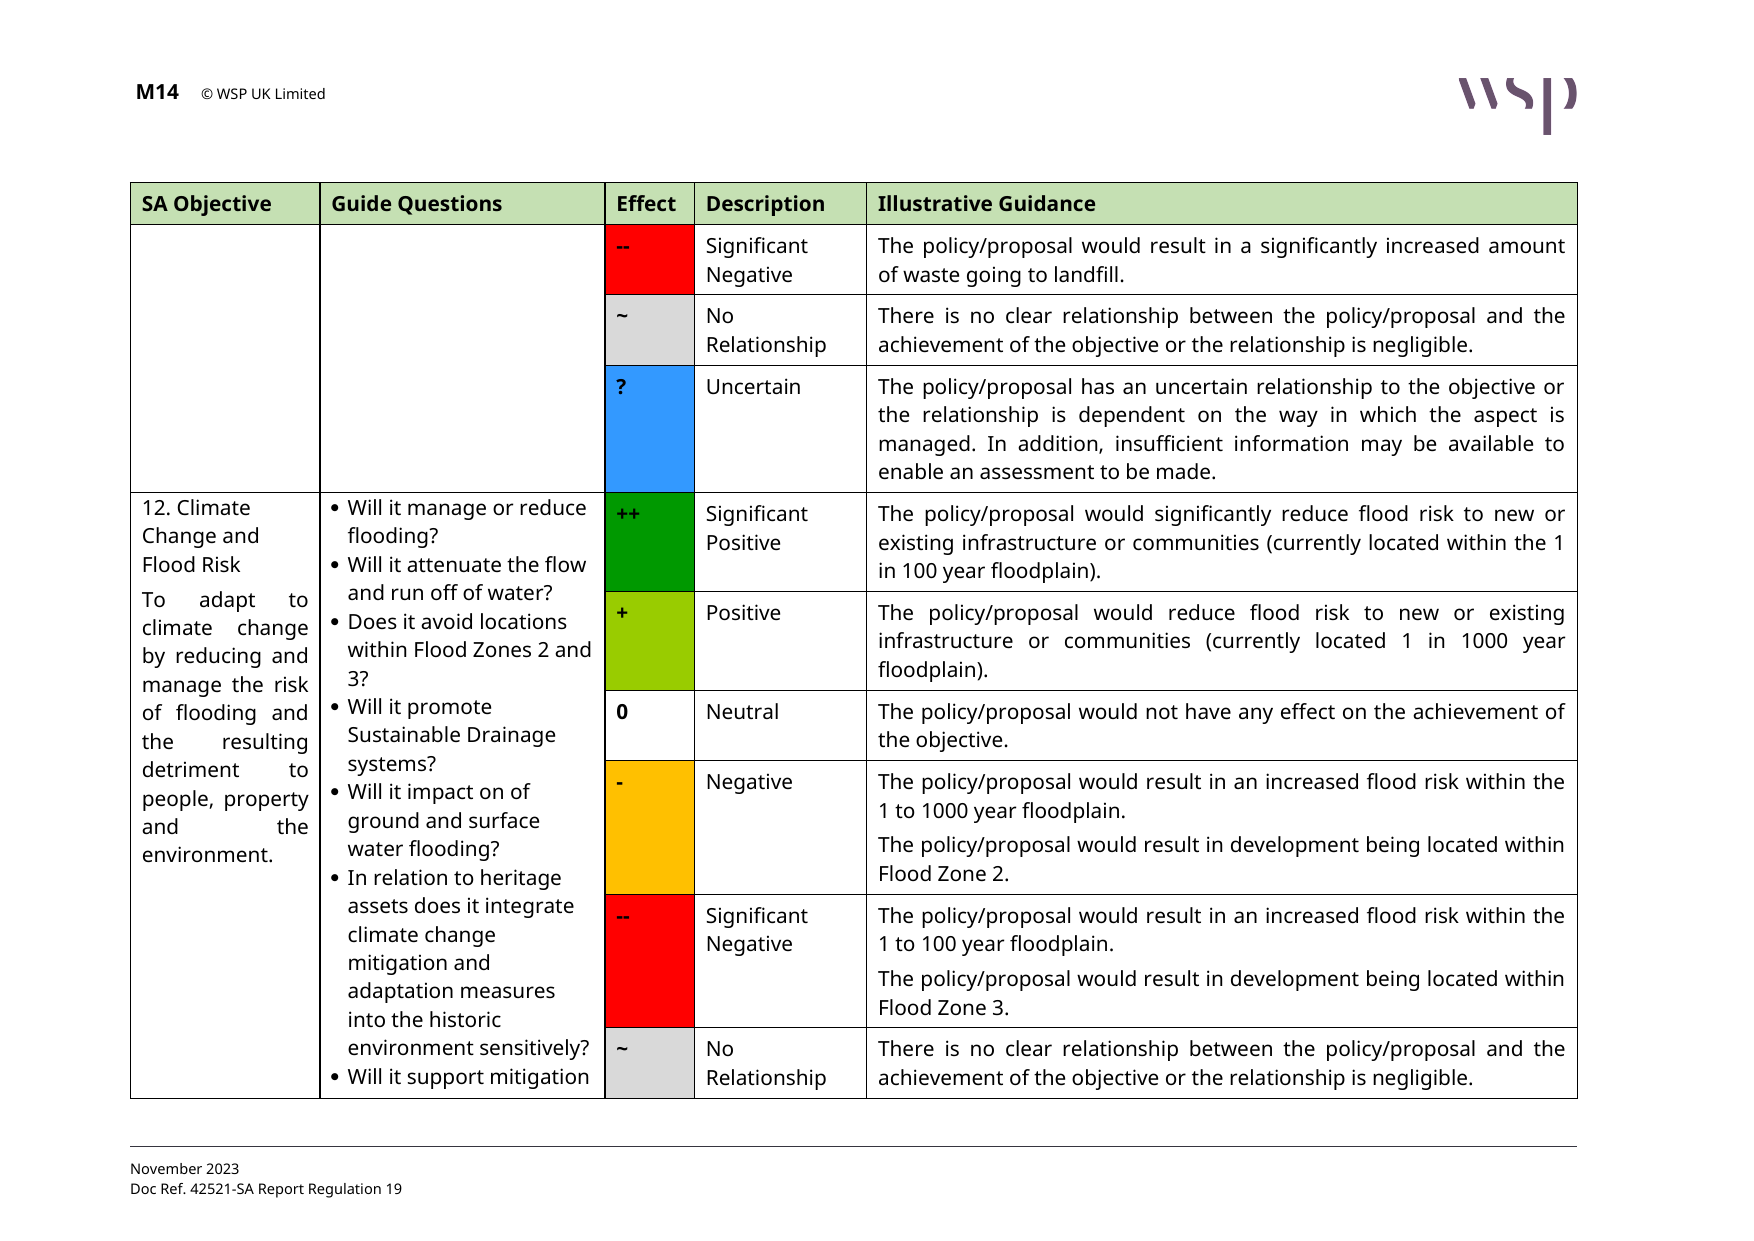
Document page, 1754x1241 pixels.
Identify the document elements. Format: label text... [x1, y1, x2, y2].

table_cell The policy/proposal would result in an increased flood risk within the 1 to 1000 year floodplain. The policy/proposal would result in development being located within Flood Zone 2. [867, 761, 1577, 894]
table_cell -- [606, 225, 694, 294]
table_cell The policy/proposal would not have any effect on the achievement of the objective. [867, 691, 1577, 760]
table_header Description [695, 183, 866, 224]
table_cell Uncertain [695, 366, 866, 492]
table_cell ~ [606, 1028, 694, 1098]
table_cell -- [606, 895, 694, 1027]
table_cell - [606, 761, 694, 894]
table_cell The policy/proposal would result in an increased flood risk within the 1 to 100 year floodplain. The policy/proposal would result in development being located within Flood Zone 3. [867, 895, 1577, 1027]
table_cell No Relationship [695, 295, 866, 365]
table_cell 12. Climate Change and Flood Risk To adapt to climate change by reducing and manage the risk of flooding and the resulting detriment to people, property and the environment. [131, 493, 319, 1098]
table_cell Neutral [695, 691, 866, 760]
table_cell The policy/proposal would significantly reduce flood risk to new or existing infrastructure or communities (currently located within the 1 in 100 year floodplain). [867, 493, 1577, 591]
table_header SA Objective [131, 183, 319, 224]
table_cell Positive [695, 592, 866, 690]
table_cell The policy/proposal has an uncertain relationship to the objective or the relationship is dependent on the way in which the aspect is managed. In addition, insufficient information may be available to enable an assessment to be made. [867, 366, 1577, 492]
table_cell Significant Negative [695, 225, 866, 294]
table_cell + [606, 592, 694, 690]
table_cell There is no clear relationship between the policy/proposal and the achievement of the objective or the relationship is negligible. [867, 295, 1577, 365]
table_cell The policy/proposal would reduce flood risk to new or existing infrastructure or communities (currently located 1 in 1000 year floodplain). [867, 592, 1577, 690]
table_cell Significant Negative [695, 895, 866, 1027]
table_cell The policy/proposal would result in a significantly increased amount of waste going to landfill. [867, 225, 1577, 294]
table_header Illustrative Guidance [867, 183, 1577, 224]
table_cell Significant Positive [695, 493, 866, 591]
table_cell No Relationship [695, 1028, 866, 1098]
table_cell There is no clear relationship between the policy/proposal and the achievement of the objective or the relationship is negligible. [867, 1028, 1577, 1098]
table_cell ? [606, 366, 694, 492]
table_header Effect [606, 183, 694, 224]
table_cell Will it manage or reduce flooding? Will it attenuate the flow and run off of water? Does it avoid locations within Flood Zones 2 and 3? Will it promote Sustainable Drainage systems? Will it impact on of ground and surface water flooding? In relation to heritage assets does it integrate climate change mitigation and adaptation measures into the historic environment sensitively? Will it support mitigation and adaption measures that increase biodiversity resilience? [321, 493, 604, 1098]
table_header Guide Questions [321, 183, 604, 224]
table_cell ~ [606, 295, 694, 365]
table_cell Negative [695, 761, 866, 894]
table_cell ++ [606, 493, 694, 591]
table_cell 0 [606, 691, 694, 760]
